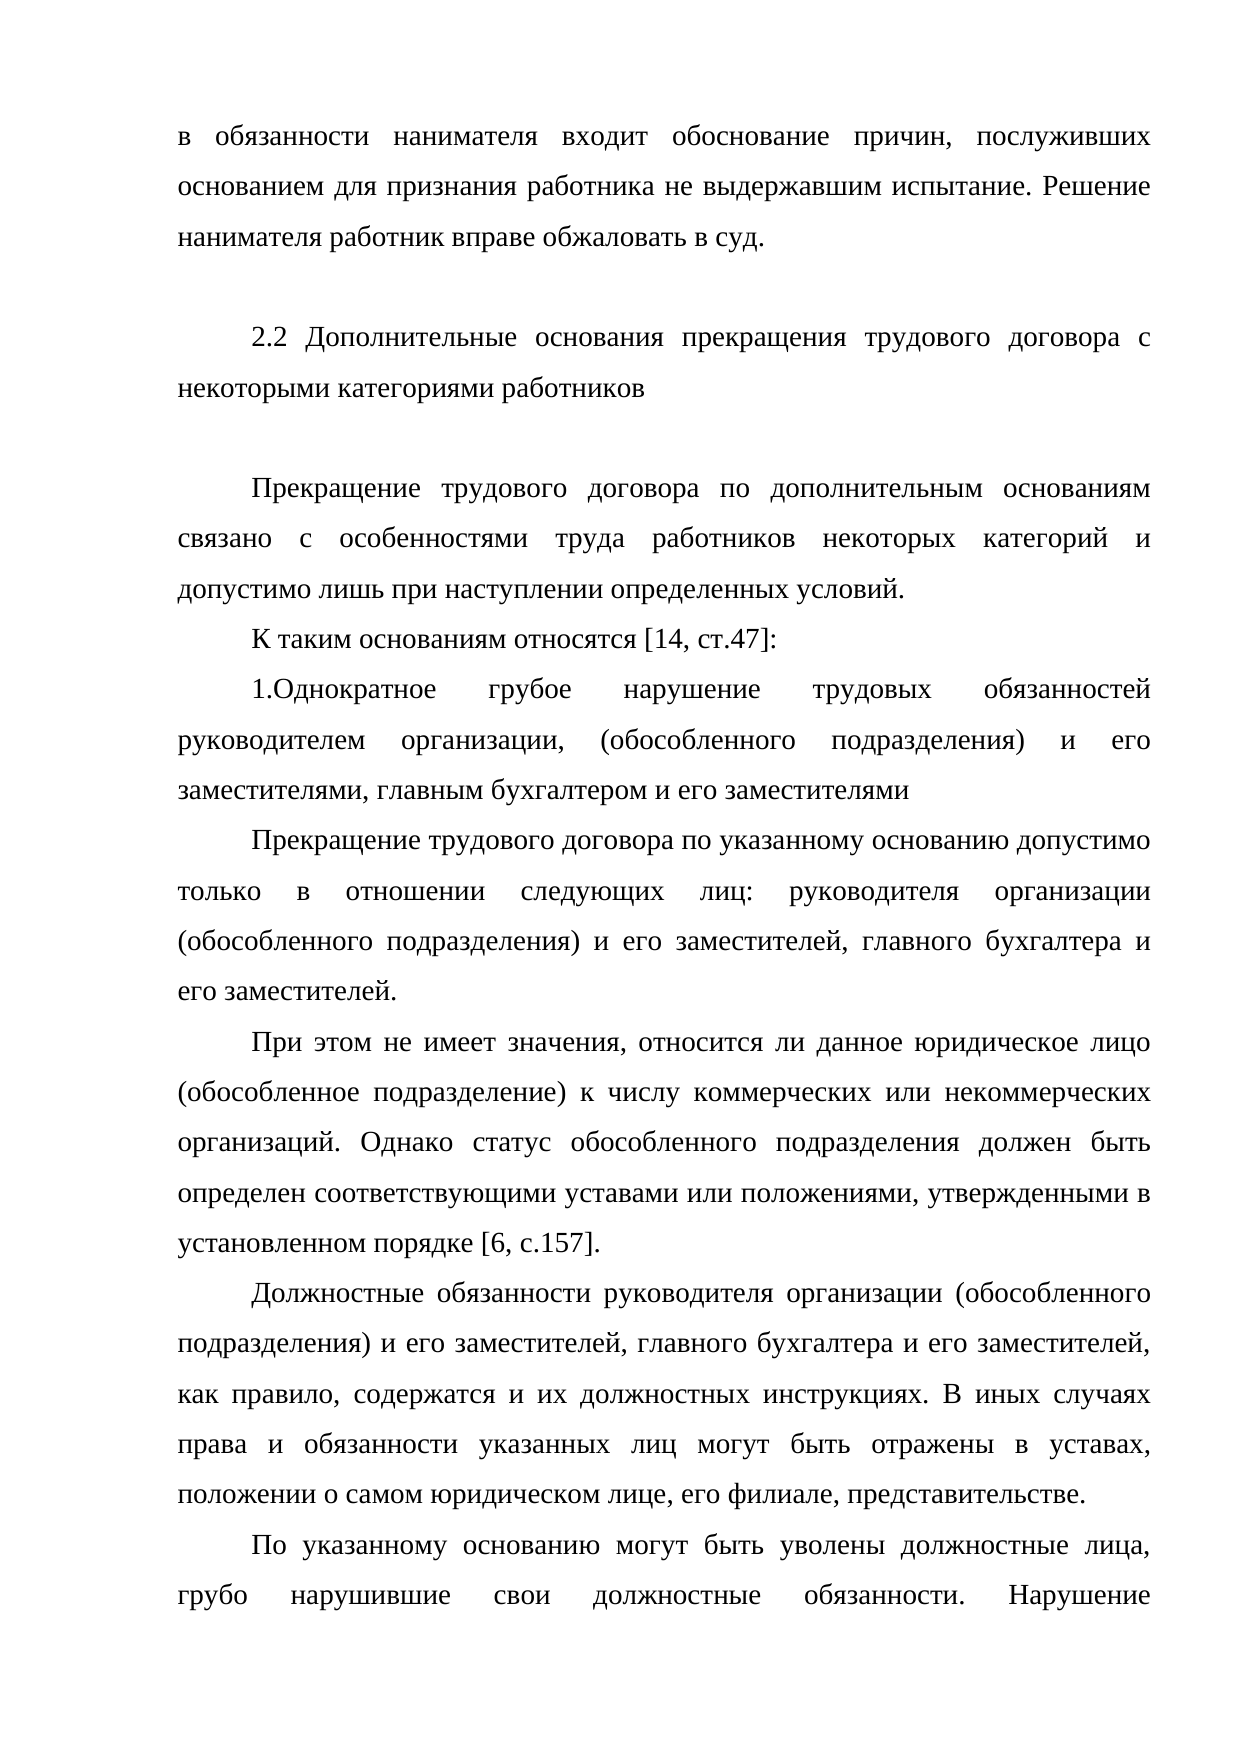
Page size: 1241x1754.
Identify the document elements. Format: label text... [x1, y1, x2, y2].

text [177, 1527, 1152, 1611]
text 1.Однократное грубое нарушение трудовых обязанностей руководителем организации, (обособленного подразделения) и его заместителями, главным бухгалтером и его заместителями [177, 672, 1152, 806]
text Прекращение трудового договора по указанному основанию допустимо только в отношении следующих лиц: руководителя организации (обособленного подразделения) и его заместителей, главного бухгалтера и его заместителей. [177, 822, 1152, 1007]
text Должностные обязанности руководителя организации (обособленного подразделения) и его заместителей, главного бухгалтера и его заместителей, как правило, содержатся и их должностных инструкциях. В иных случаях права и обязанности указанных лиц могут быть отражены в уставах, положении о самом юридическом лице, его филиале, представительстве. [177, 1275, 1152, 1510]
text 2.2 Дополнительные основания прекращения трудового договора с некоторыми категориями работников [177, 319, 1152, 403]
text К таким основаниям относятся [14, ст.47]: [177, 621, 1152, 655]
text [177, 118, 1152, 252]
text При этом не имеет значения, относится ли данное юридическое лицо (обособленное подразделение) к числу коммерческих или некоммерческих организаций. Однако статус обособленного подразделения должен быть определен соответствующими уставами или положениями, утвержденными в установленном порядке [6, с.157]. [177, 1024, 1152, 1258]
text Прекращение трудового договора по дополнительным основаниям связано с особенностями труда работников некоторых категорий и допустимо лишь при наступлении определенных условий. [177, 470, 1152, 604]
